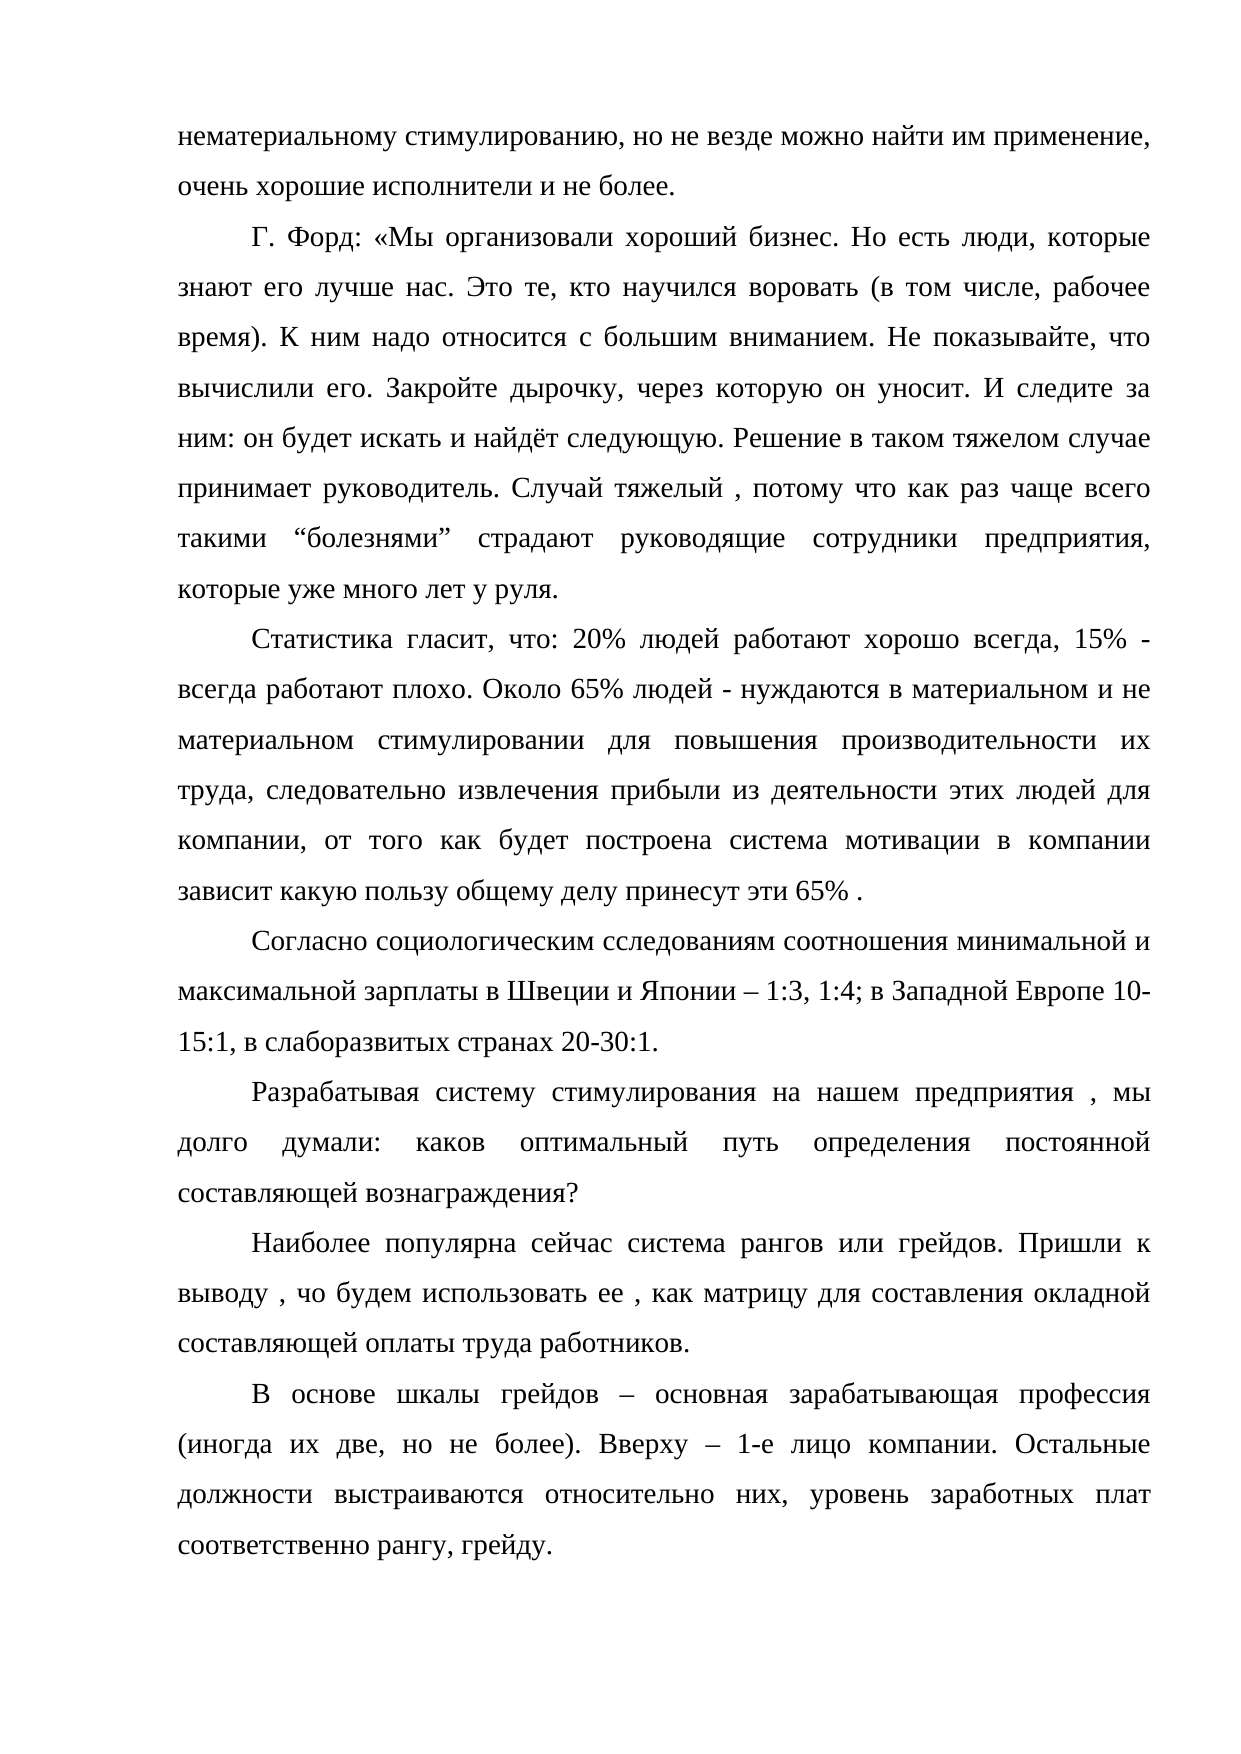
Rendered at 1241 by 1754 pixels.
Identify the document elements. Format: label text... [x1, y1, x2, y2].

text Согласно социологическим сследованиям соотношения минимальной и максимальной зарплаты в Швеции и Японии – 1:3, 1:4; в Западной Европе 10-15:1, в слаборазвитых странах 20-30:1. [177, 923, 1152, 1057]
text Наиболее популярна сейчас система рангов или грейдов. Пришли к выводу , чо будем использовать ее , как матрицу для составления окладной составляющей оплаты труда работников. [177, 1225, 1152, 1359]
text Разрабатывая систему стимулирования на нашем предприятия , мы долго думали: каков оптимальный путь определения постоянной составляющей вознаграждения? [177, 1074, 1152, 1208]
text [177, 118, 1152, 202]
text Г. Форд: «Мы организовали хороший бизнес. Но есть люди, которые знают его лучше нас. Это те, кто научился воровать (в том числе, рабочее время). К ним надо относится с большим вниманием. Не показывайте, что вычислили его. Закройте дырочку, через которую он уносит. И следите за ним: он будет искать и найдёт следующую. Решение в таком тяжелом случае принимает руководитель. Случай тяжелый , потому что как раз чаще всего такими “болезнями” страдают руководящие сотрудники предприятия, которые уже много лет у руля. [177, 219, 1152, 604]
text В основе шкалы грейдов – основная зарабатывающая профессия (иногда их две, но не более). Вверху – 1-е лицо компании. Остальные должности выстраиваются относительно них, уровень заработных плат соответственно рангу, грейду. [177, 1376, 1152, 1560]
text Статистика гласит, что: 20% людей работают хорошо всегда, 15% - всегда работают плохо. Около 65% людей - нуждаются в материальном и не материальном стимулировании для повышения производительности их труда, следовательно извлечения прибыли из деятельности этих людей для компании, от того как будет построена система мотивации в компании зависит какую пользу общему делу принесут эти 65% . [177, 621, 1152, 906]
